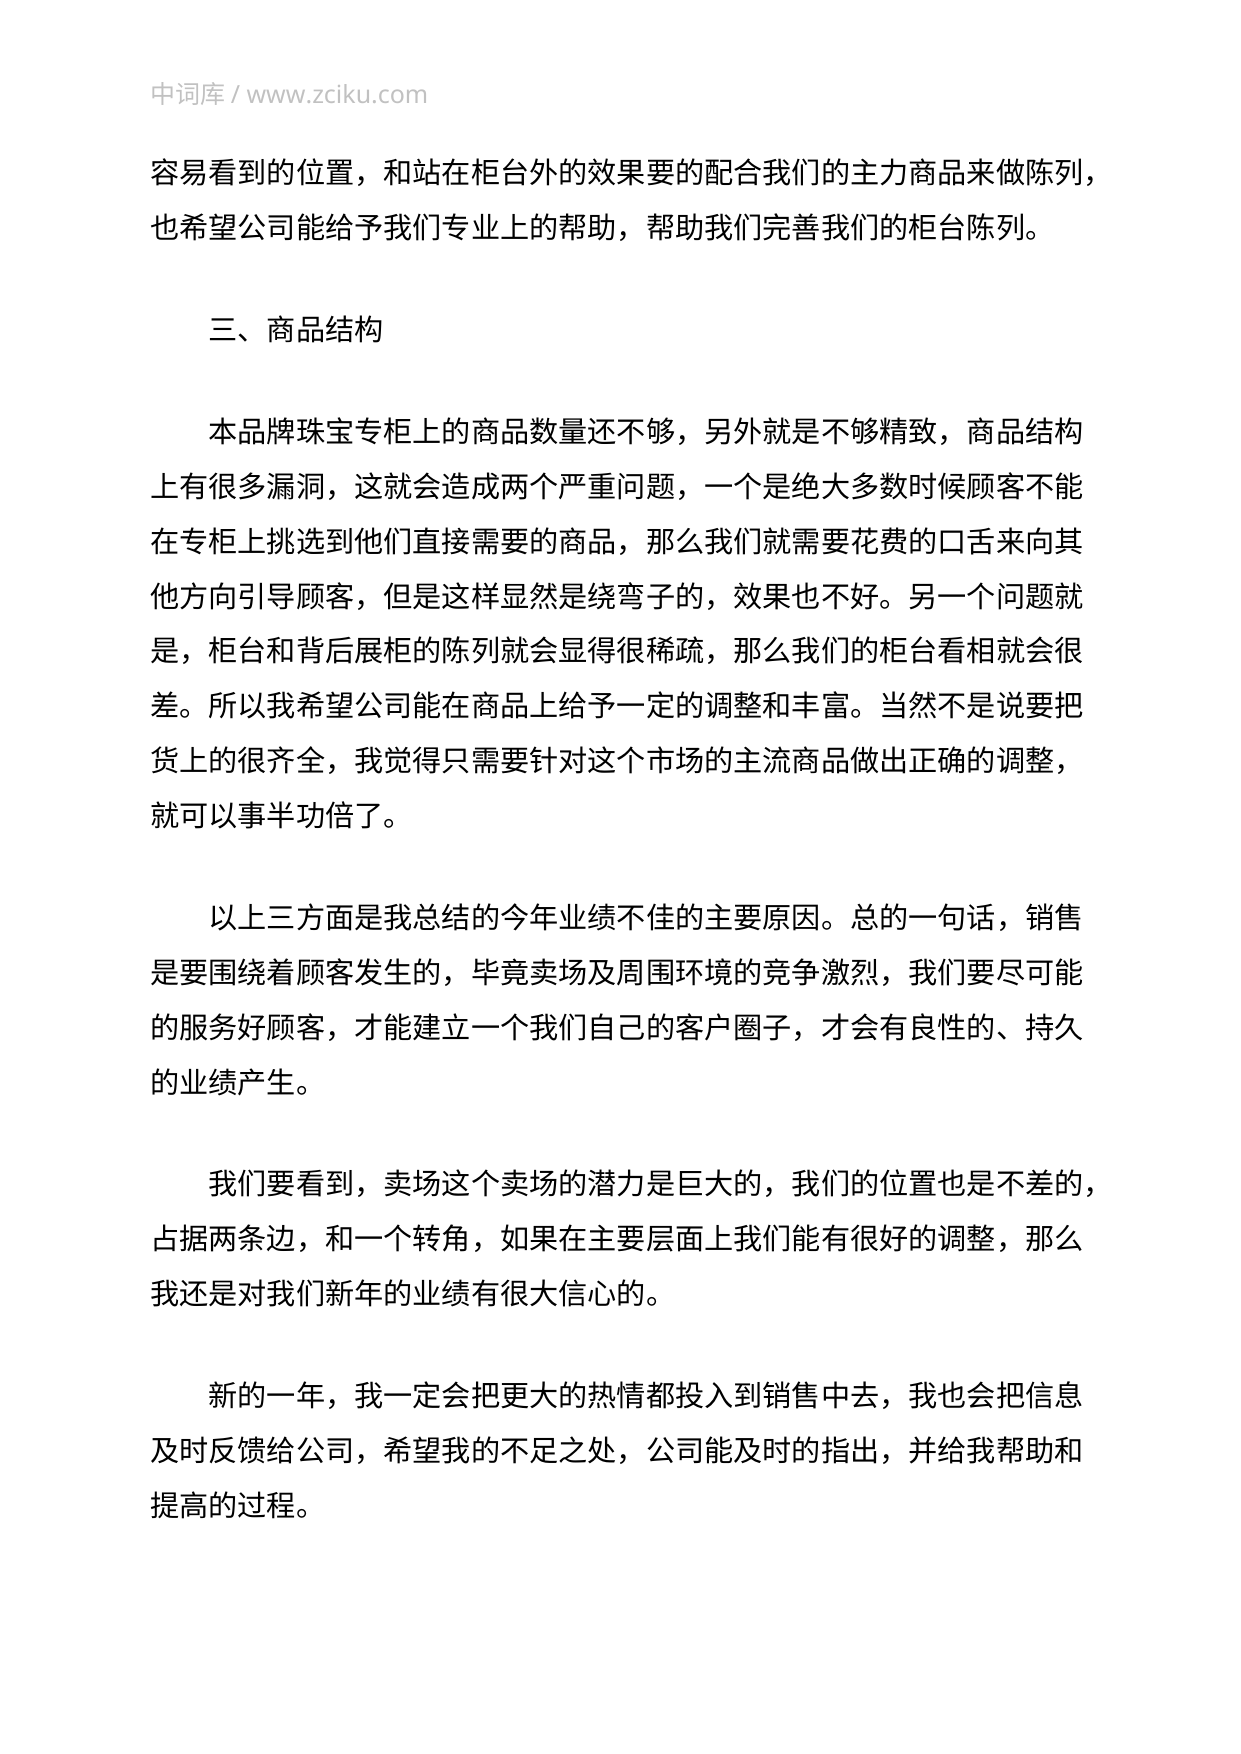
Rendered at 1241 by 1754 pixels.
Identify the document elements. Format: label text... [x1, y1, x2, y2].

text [150, 150, 1090, 247]
text 新的一年，我一定会把更大的热情都投入到销售中去，我也会把信息及时反馈给公司，希望我的不足之处，公司能及时的指出，并给我帮助和提高的过程。 [150, 1372, 1090, 1524]
text 三、商品结构 [150, 307, 1090, 349]
text 以上三方面是我总结的今年业绩不佳的主要原因。总的一句话，销售是要围绕着顾客发生的，毕竟卖场及周围环境的竞争激烈，我们要尽可能的服务好顾客，才能建立一个我们自己的客户圈子，才会有良性的、持久的业绩产生。 [150, 894, 1090, 1101]
text 我们要看到，卖场这个卖场的潜力是巨大的，我们的位置也是不差的，占据两条边，和一个转角，如果在主要层面上我们能有很好的调整，那么我还是对我们新年的业绩有很大信心的。 [150, 1161, 1090, 1313]
text 本品牌珠宝专柜上的商品数量还不够，另外就是不够精致，商品结构上有很多漏洞，这就会造成两个严重问题，一个是绝大多数时候顾客不能在专柜上挑选到他们直接需要的商品，那么我们就需要花费的口舌来向其他方向引导顾客，但是这样显然是绕弯子的，效果也不好。另一个问题就是，柜台和背后展柜的陈列就会显得很稀疏，那么我们的柜台看相就会很差。所以我希望公司能在商品上给予一定的调整和丰富。当然不是说要把货上的很齐全，我觉得只需要针对这个市场的主流商品做出正确的调整，就可以事半功倍了。 [150, 408, 1090, 835]
